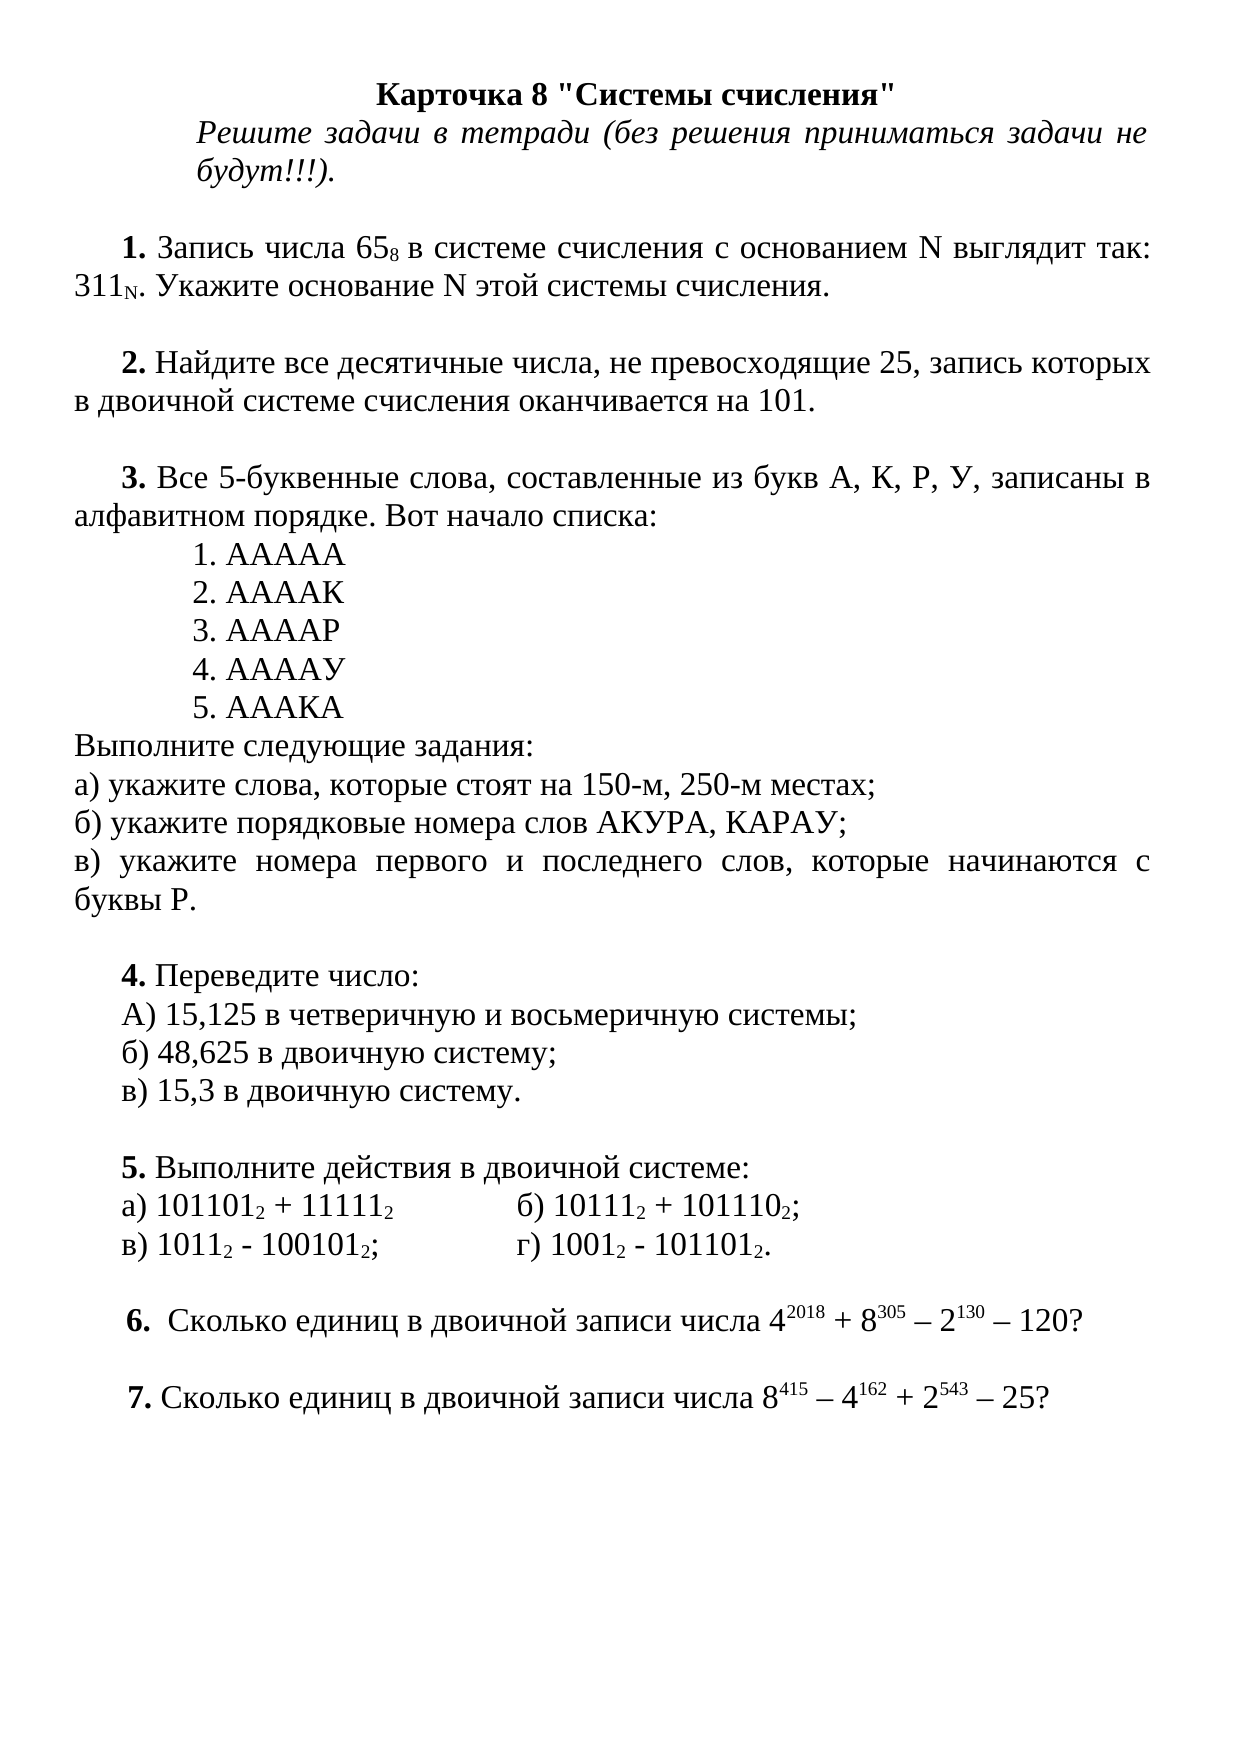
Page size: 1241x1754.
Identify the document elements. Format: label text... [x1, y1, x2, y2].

text 2. Найдите все десятичные числа, не превосходящие 25, запись которых в двоичной системе счисления оканчивается на 101. [74, 342, 1152, 419]
text Карточка 8 "Системы счисления" [74, 74, 1152, 112]
text 2. ААААК [192, 572, 1152, 611]
text 1. Запись числа 658 в системе счисления с основанием N выглядит так: 311N. Укажите основание N этой системы счисления. [74, 227, 1152, 304]
text а) 1011012 + 111112 б) 101112 + 1011102; [74, 1186, 1152, 1224]
text б) укажите порядковые номера слов АКУРА, КАРАУ; [74, 802, 1152, 841]
text 1. ААААА [192, 534, 1152, 572]
text а) укажите слова, которые стоят на 150-м, 250-м местах; [74, 764, 1152, 802]
text Выполните следующие задания: [74, 726, 1152, 764]
text в) 10112 - 1001012; г) 10012 - 1011012. [74, 1224, 1152, 1262]
text 5. Выполните действия в двоичной системе: [74, 1147, 1152, 1186]
text в) укажите номера первого и последнего слов, которые начинаются с буквы Р. [74, 841, 1152, 917]
text 6. Сколько единиц в двоичной записи числа 42018 + 8305 – 2130 – 120? [74, 1301, 1152, 1339]
text А) 15,125 в четверичную и восьмеричную системы; [74, 994, 1152, 1032]
list Решите задачи в тетради (без решения приниматься задачи не будут!!!). [196, 112, 1152, 189]
text 3. ААААР [192, 611, 1152, 649]
text 4. Переведите число: [74, 956, 1152, 994]
text в) 15,3 в двоичную систему. [74, 1071, 1152, 1109]
text 3. Все 5-буквенные слова, составленные из букв А, К, Р, У, записаны в алфавитном порядке. Вот начало списка: [74, 457, 1152, 534]
text 4. ААААУ [192, 649, 1152, 687]
text 5. АААКА [192, 687, 1152, 726]
text 7. Сколько единиц в двоичной записи числа 8415 – 4162 + 2543 – 25? [74, 1377, 1152, 1416]
text б) 48,625 в двоичную систему; [74, 1032, 1152, 1071]
